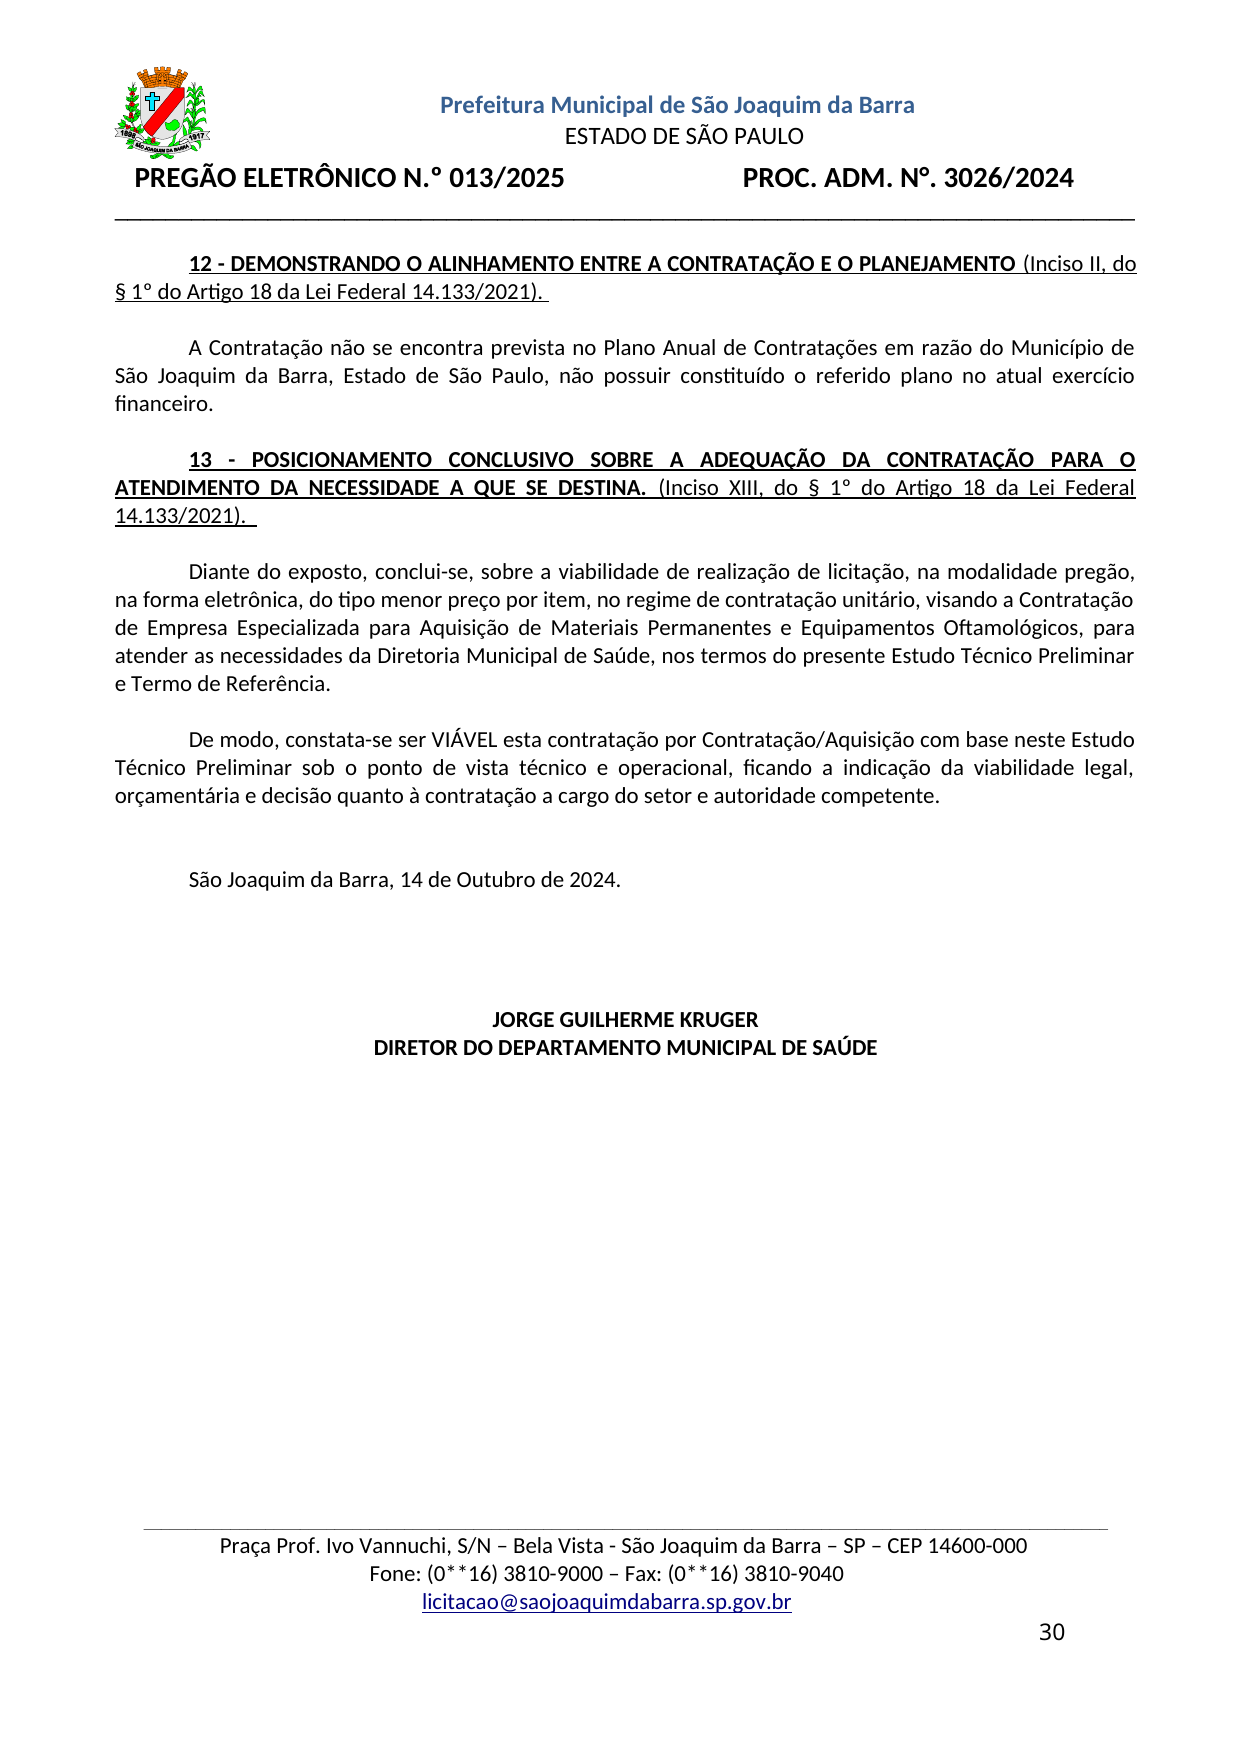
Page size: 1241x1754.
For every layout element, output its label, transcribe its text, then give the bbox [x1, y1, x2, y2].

text São Joaquim da Barra, 14 de Outubro de 2024. [114, 865, 1137, 893]
text 12 - DEMONSTRANDO O ALINHAMENTO ENTRE A CONTRATAÇÃO E O PLANEJAMENTO (Inciso II, do § 1º do Artigo 18 da Lei Federal 14.133/2021). [114, 249, 1137, 305]
text A Contratação não se encontra prevista no Plano Anual de Contratações em razão do Município de São Joaquim da Barra, Estado de São Paulo, não possuir constituído o referido plano no atual exercício financeiro. [114, 333, 1137, 417]
text Diante do exposto, conclui-se, sobre a viabilidade de realização de licitação, na modalidade pregão, na forma eletrônica, do tipo menor preço por item, no regime de contratação unitário, visando a Contratação de Empresa Especializada para Aquisição de Materiais Permanentes e Equipamentos Oftamológicos, para atender as necessidades da Diretoria Municipal de Saúde, nos termos do presente Estudo Técnico Preliminar e Termo de Referência. [114, 557, 1137, 697]
text DIRETOR DO DEPARTAMENTO MUNICIPAL DE SAÚDE [114, 1033, 1137, 1061]
text De modo, constata-se ser VIÁVEL esta contratação por Contratação/Aquisição com base neste Estudo Técnico Preliminar sob o ponto de vista técnico e operacional, ficando a indicação da viabilidade legal, orçamentária e decisão quanto à contratação a cargo do setor e autoridade competente. [114, 725, 1137, 809]
text JORGE GUILHERME KRUGER [114, 1005, 1137, 1033]
text 13 - POSICIONAMENTO CONCLUSIVO SOBRE A ADEQUAÇÃO DA CONTRATAÇÃO PARA O ATENDIMENTO DA NECESSIDADE A QUE SE DESTINA. (Inciso XIII, do § 1º do Artigo 18 da Lei Federal 14.133/2021). [114, 445, 1137, 529]
